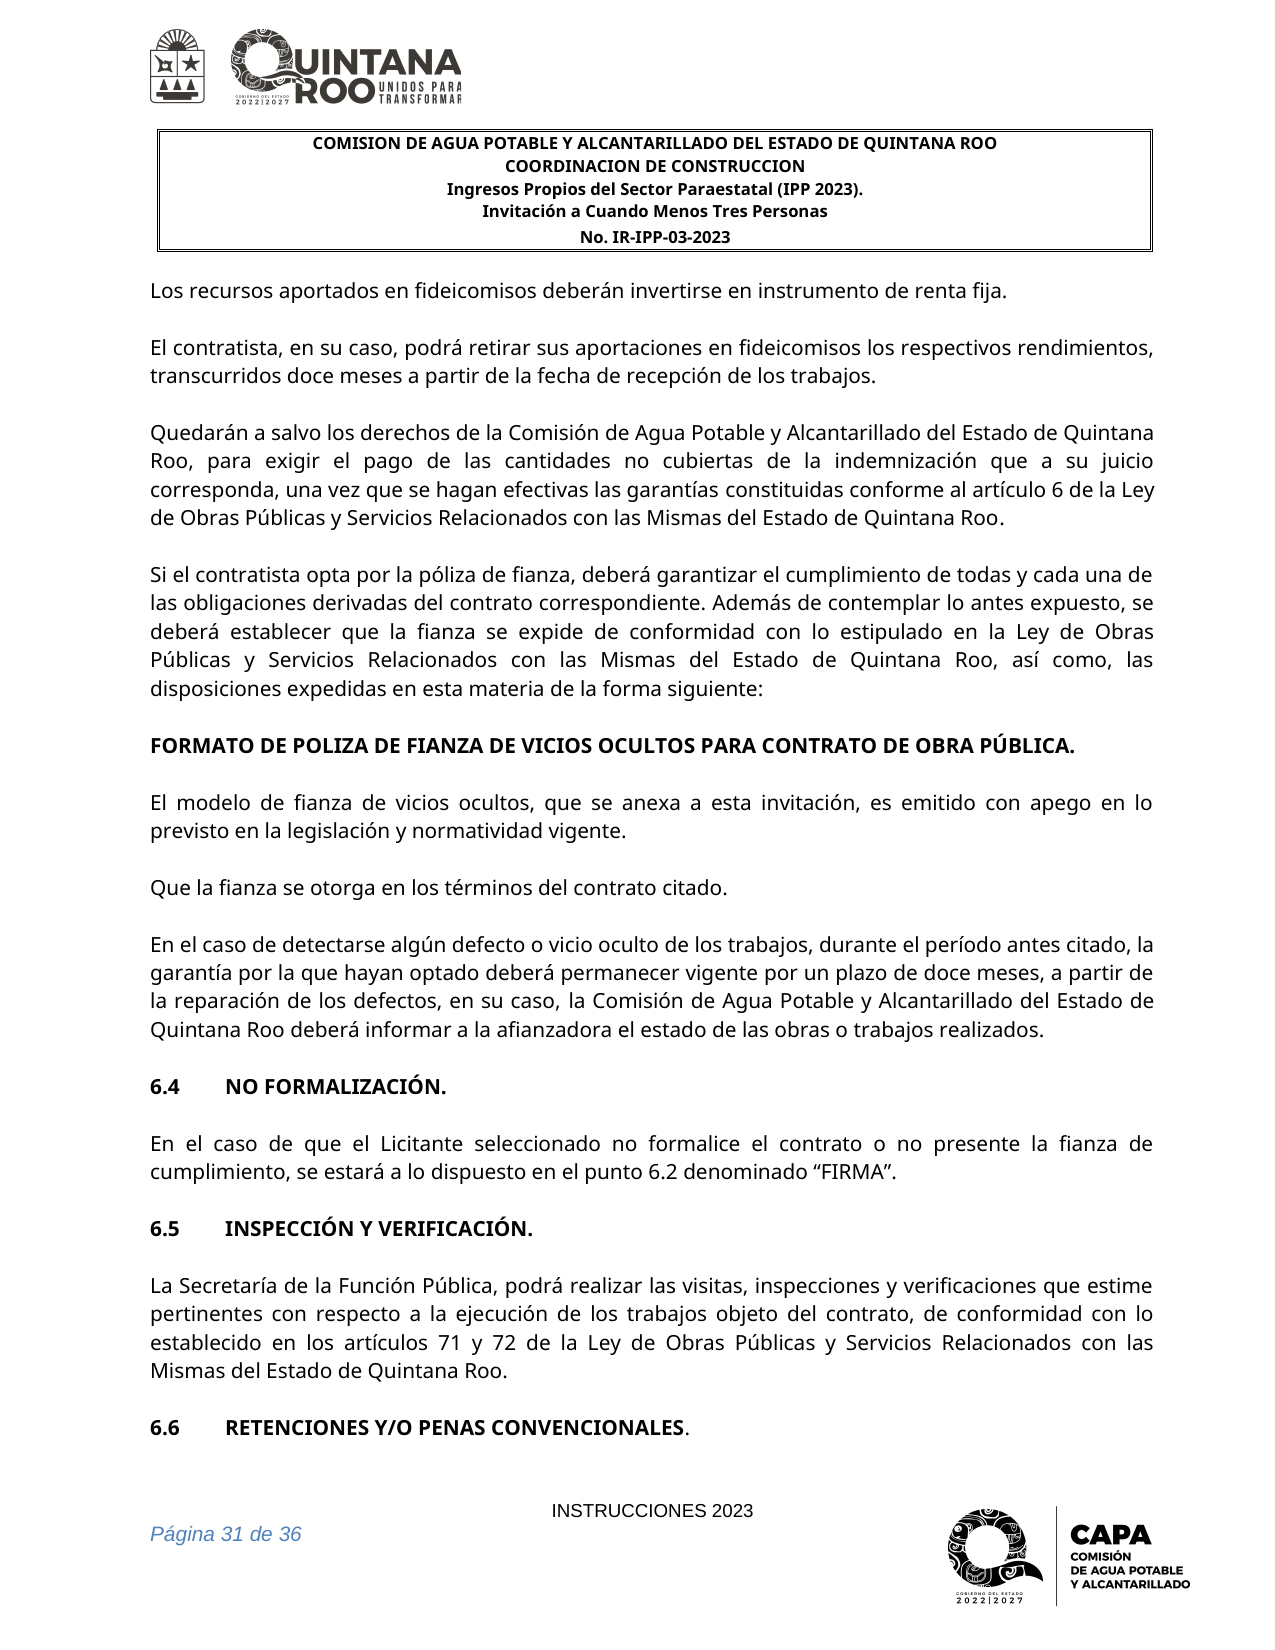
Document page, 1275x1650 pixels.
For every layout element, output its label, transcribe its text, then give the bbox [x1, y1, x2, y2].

text 6.5 INSPECCIÓN Y VERIFICACIÓN. [150, 1214, 1155, 1243]
text En el caso de detectarse algún defecto o vicio oculto de los trabajos, durante el período antes citado, la garantía por la que hayan optado deberá permanecer vigente por un plazo de doce meses, a partir de la reparación de los defectos, en su caso, la Comisión de Agua Potable y Alcantarillado del Estado de Quintana Roo deberá informar a la afianzadora el estado de las obras o trabajos realizados. [150, 930, 1155, 1043]
text El contratista, en su caso, podrá retirar sus aportaciones en fideicomisos los respectivos rendimientos, transcurridos doce meses a partir de la fecha de recepción de los trabajos. [150, 333, 1155, 389]
text 6.6 RETENCIONES Y/O PENAS CONVENCIONALES. [150, 1413, 1155, 1442]
picture [926, 1477, 1206, 1634]
text En el caso de que el Licitante seleccionado no formalice el contrato o no presente la fianza de cumplimiento, se estará a lo dispuesto en el punto 6.2 denominado “FIRMA”. [150, 1129, 1155, 1186]
text Quedarán a salvo los derechos de la Comisión de Agua Potable y Alcantarillado del Estado de Quintana Roo, para exigir el pago de las cantidades no cubiertas de la indemnización que a su juicio corresponda, una vez que se hagan efectivas las garantías constituidas conforme al artículo 6 de la Ley de Obras Públicas y Servicios Relacionados con las Mismas del Estado de Quintana Roo. [150, 418, 1155, 532]
text El modelo de fianza de vicios ocultos, que se anexa a esta invitación, es emitido con apego en lo previsto en la legislación y normatividad vigente. [150, 788, 1155, 844]
picture [150, 29, 462, 105]
text Si el contratista opta por la póliza de fianza, deberá garantizar el cumplimiento de todas y cada una de las obligaciones derivadas del contrato correspondiente. Además de contemplar lo antes expuesto, se deberá establecer que la fianza se expide de conformidad con lo estipulado en la Ley de Obras Públicas y Servicios Relacionados con las Mismas del Estado de Quintana Roo, así como, las disposiciones expedidas en esta materia de la forma siguiente: [150, 560, 1155, 702]
text Los recursos aportados en fideicomisos deberán invertirse en instrumento de renta fija. [150, 276, 1155, 304]
text FORMATO DE POLIZA DE FIANZA DE VICIOS OCULTOS PARA CONTRATO DE OBRA PÚBLICA. [150, 731, 1155, 759]
text 6.4 NO FORMALIZACIÓN. [150, 1072, 1155, 1100]
text La Secretaría de la Función Pública, podrá realizar las visitas, inspecciones y verificaciones que estime pertinentes con respecto a la ejecución de los trabajos objeto del contrato, de conformidad con lo establecido en los artículos 71 y 72 de la Ley de Obras Públicas y Servicios Relacionados con las Mismas del Estado de Quintana Roo. [150, 1271, 1155, 1385]
text Que la fianza se otorga en los términos del contrato citado. [150, 873, 1155, 901]
